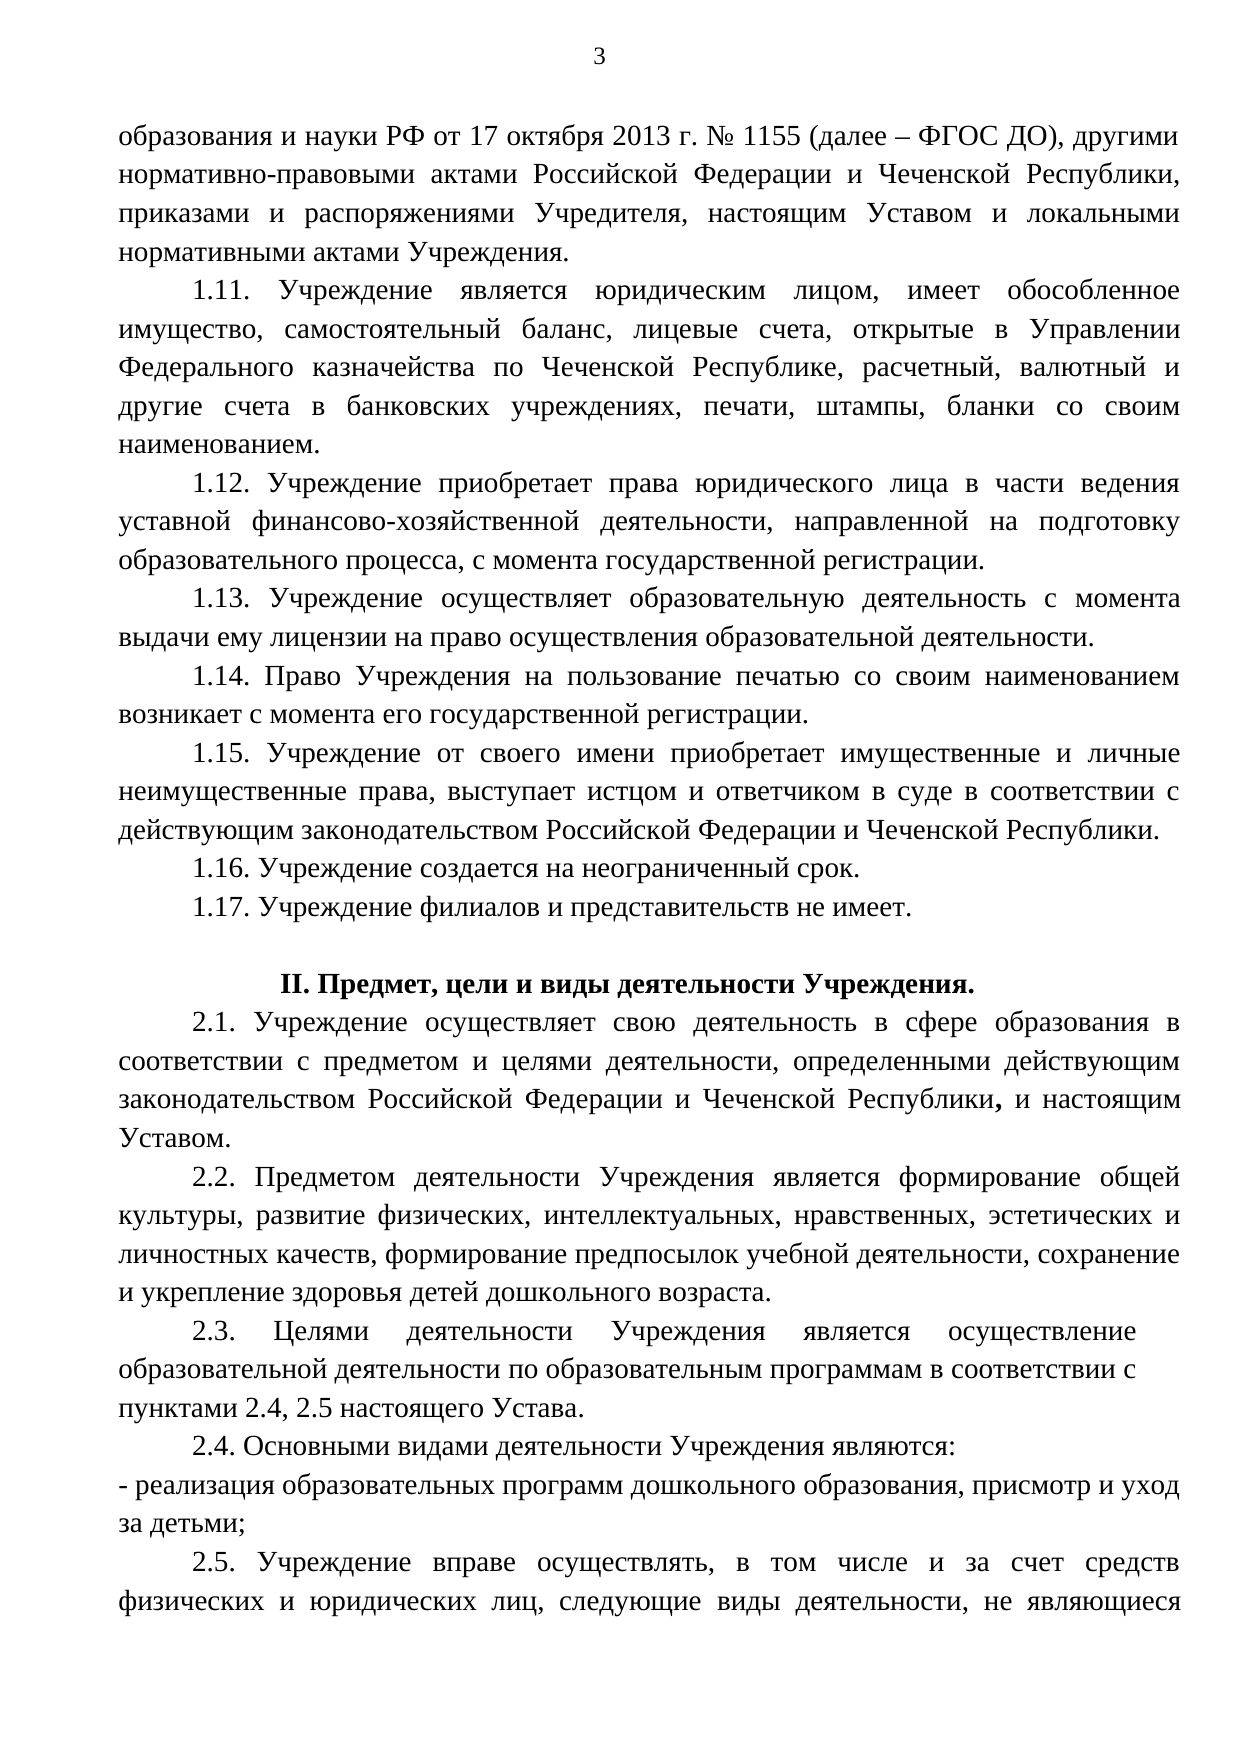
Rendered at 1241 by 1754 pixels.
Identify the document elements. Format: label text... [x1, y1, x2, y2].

text 1.12. Учреждение приобретает права юридического лица в части ведения уставной финансово-хозяйственной деятельности, направленной на подготовку образовательного процесса, с момента государственной регистрации. [118, 465, 1181, 576]
text 1.11. Учреждение является юридическим лицом, имеет обособленное имущество, самостоятельный баланс, лицевые счета, открытые в Управлении Федерального казначейства по Чеченской Республике, расчетный, валютный и другие счета в банковских учреждениях, печати, штампы, бланки со своим наименованием. [118, 272, 1181, 460]
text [118, 1544, 1181, 1616]
text 1.17. Учреждение филиалов и представительств не имеет. [118, 889, 1181, 922]
text 2.2. Предметом деятельности Учреждения является формирование общей культуры, развитие физических, интеллектуальных, нравственных, эстетических и личностных качеств, формирование предпосылок учебной деятельности, сохранение и укрепление здоровья детей дошкольного возраста. [118, 1159, 1181, 1308]
text 1.15. Учреждение от своего имени приобретает имущественные и личные неимущественные права, выступает истцом и ответчиком в суде в соответствии с действующим законодательством Российской Федерации и Чеченской Республики. [118, 735, 1181, 845]
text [118, 118, 1181, 267]
text 1.16. Учреждение создается на неограниченный срок. [118, 850, 1137, 884]
text 2.1. Учреждение осуществляет свою деятельность в сфере образования в соответствии с предметом и целями деятельности, определенными действующим законодательством Российской Федерации и Чеченской Республики, и настоящим Уставом. [118, 1004, 1181, 1154]
subtitle II. Предмет, цели и виды деятельности Учреждения. [118, 966, 1137, 999]
text 2.3. Целями деятельности Учреждения является осуществление образовательной деятельности по образовательным программам в соответствии с пунктами 2.4, 2.5 настоящего Устава. [118, 1313, 1137, 1423]
text 1.13. Учреждение осуществляет образовательную деятельность с момента выдачи ему лицензии на право осуществления образовательной деятельности. [118, 581, 1181, 653]
text 2.4. Основными видами деятельности Учреждения являются: [118, 1428, 1137, 1462]
text - реализация образовательных программ дошкольного образования, присмотр и уход за детьми; [118, 1467, 1181, 1539]
text 1.14. Право Учреждения на пользование печатью со своим наименованием возникает с момента его государственной регистрации. [118, 658, 1181, 730]
